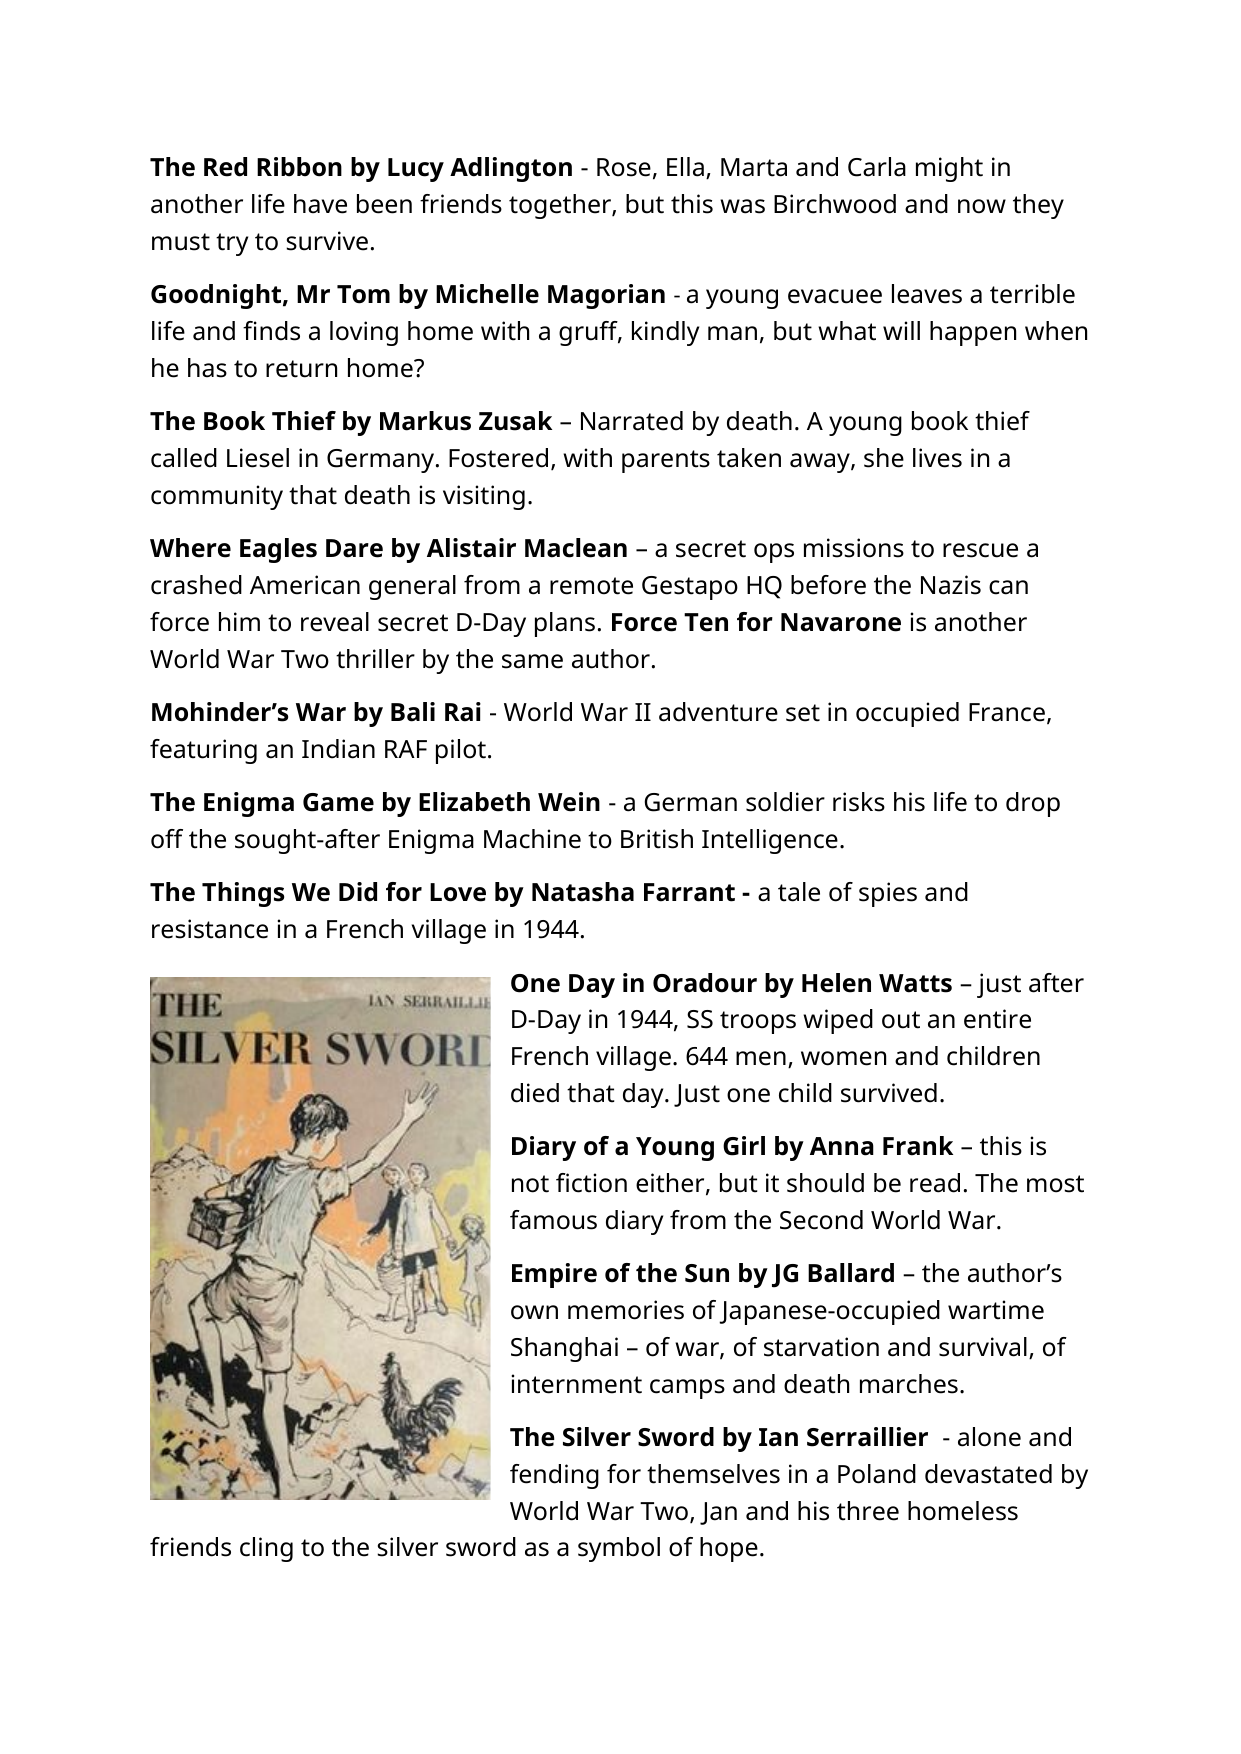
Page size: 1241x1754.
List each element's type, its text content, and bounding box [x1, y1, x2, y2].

text The Red Ribbon by Lucy Adlington - Rose, Ella, Marta and Carla might in another life have been friends together, but this was Birchwood and now they must try to survive. [150, 150, 1090, 258]
text The Enigma Game by Elizabeth Wein - a German soldier risks his life to drop off the sought-after Enigma Machine to British Intelligence. [150, 785, 1090, 856]
picture [150, 977, 491, 1500]
text The Book Thief by Markus Zusak – Narrated by death. A young book thief called Liesel in Germany. Fostered, with parents taken away, she lives in a community that death is visiting. [150, 404, 1090, 512]
text Diary of a Young Girl by Anna Frank – this is not fiction either, but it should be read. The most famous diary from the Second World War. [491, 1129, 1090, 1237]
text Empire of the Sun by JG Ballard – the author’s own memories of Japanese-occupied wartime Shanghai – of war, of starvation and survival, of internment camps and death marches. [491, 1256, 1090, 1400]
text Where Eagles Dare by Alistair Maclean – a secret ops missions to rescue a crashed American general from a remote Gestapo HQ before the Nazis can force him to reveal secret D-Day plans. Force Ten for Navarone is another World War Two thriller by the same author. [150, 531, 1090, 675]
text The Silver Sword by Ian Serraillier - alone and fending for themselves in a Poland devastated by World War Two, Jan and his three homeless friends cling to the silver sword as a symbol of hope. [150, 1420, 1090, 1564]
text One Day in Oradour by Helen Watts – just after D-Day in 1944, SS troops wiped out an entire French village. 644 men, women and children died that day. Just one child survived. [150, 965, 1090, 1110]
text Mohinder’s War by Bali Rai - World War II adventure set in occupied France, featuring an Indian RAF pilot. [150, 695, 1090, 766]
text Goodnight, Mr Tom by Michelle Magorian - a young evacuee leaves a terrible life and finds a loving home with a gruff, kindly man, but what will happen when he has to return home? [150, 277, 1090, 384]
text The Things We Did for Love by Natasha Farrant - a tale of spies and resistance in a French village in 1944. [150, 875, 1090, 946]
